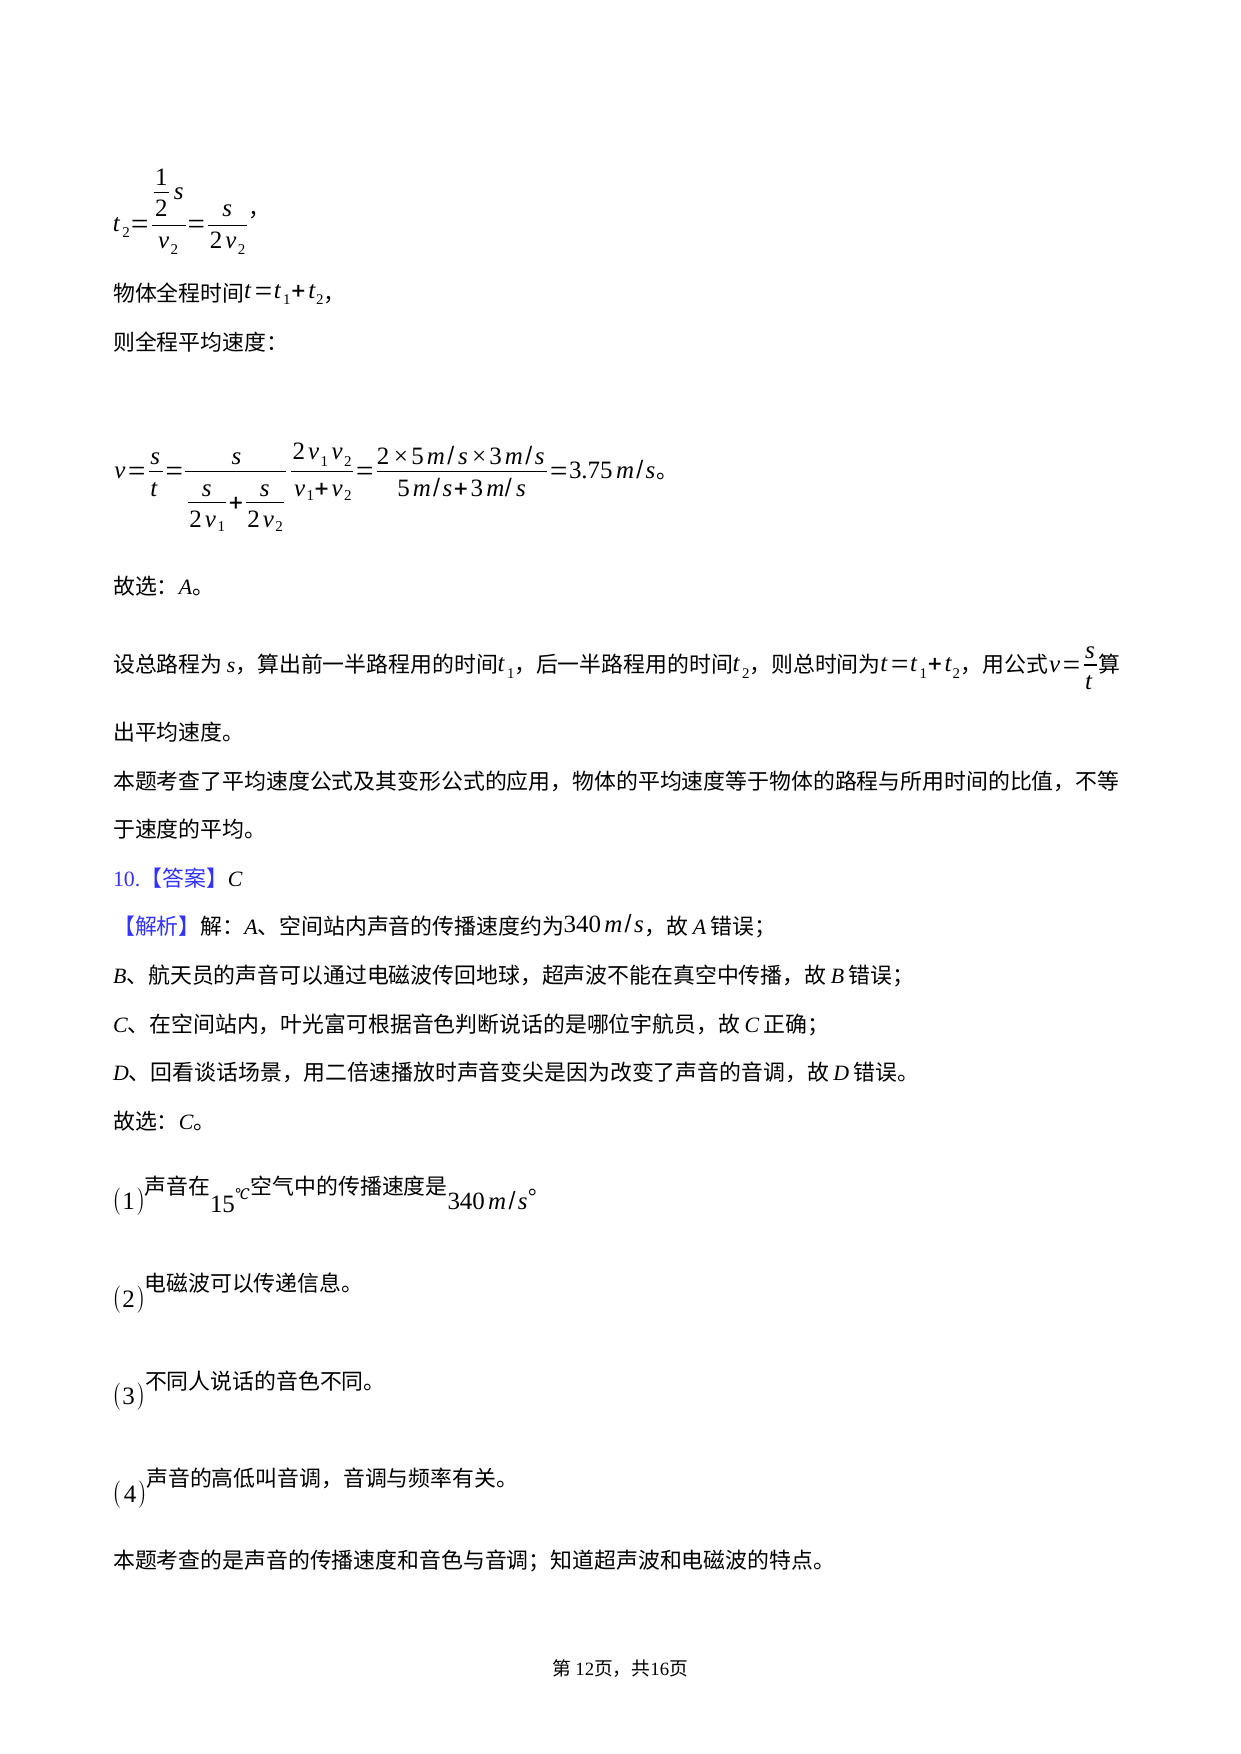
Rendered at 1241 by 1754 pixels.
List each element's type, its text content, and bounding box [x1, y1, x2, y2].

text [113, 162, 1127, 844]
text 10.【答案】C [113, 860, 1127, 893]
text 【解析】解：A、空间站内声音的传播速度约为，故A错误； B、航天员的声音可以通过电磁波传回地球，超声波不能在真空中传播，故B错误； C、在空间站内，叶光富可根据音色判断说话的是哪位宇航员，故C正确； D、回看谈话场景，用二倍速播放时声音变尖是因为改变了声音的音调，故D错误。 故选：C。 声音在空气中的传播速度是。 电磁波可以传递信息。 不同人说话的音色不同。 声音的高低叫音调，音调与频率有关。 本题考查的是声音的传播速度和音色与音调；知道超声波和电磁波的特点。 [113, 909, 1127, 1575]
